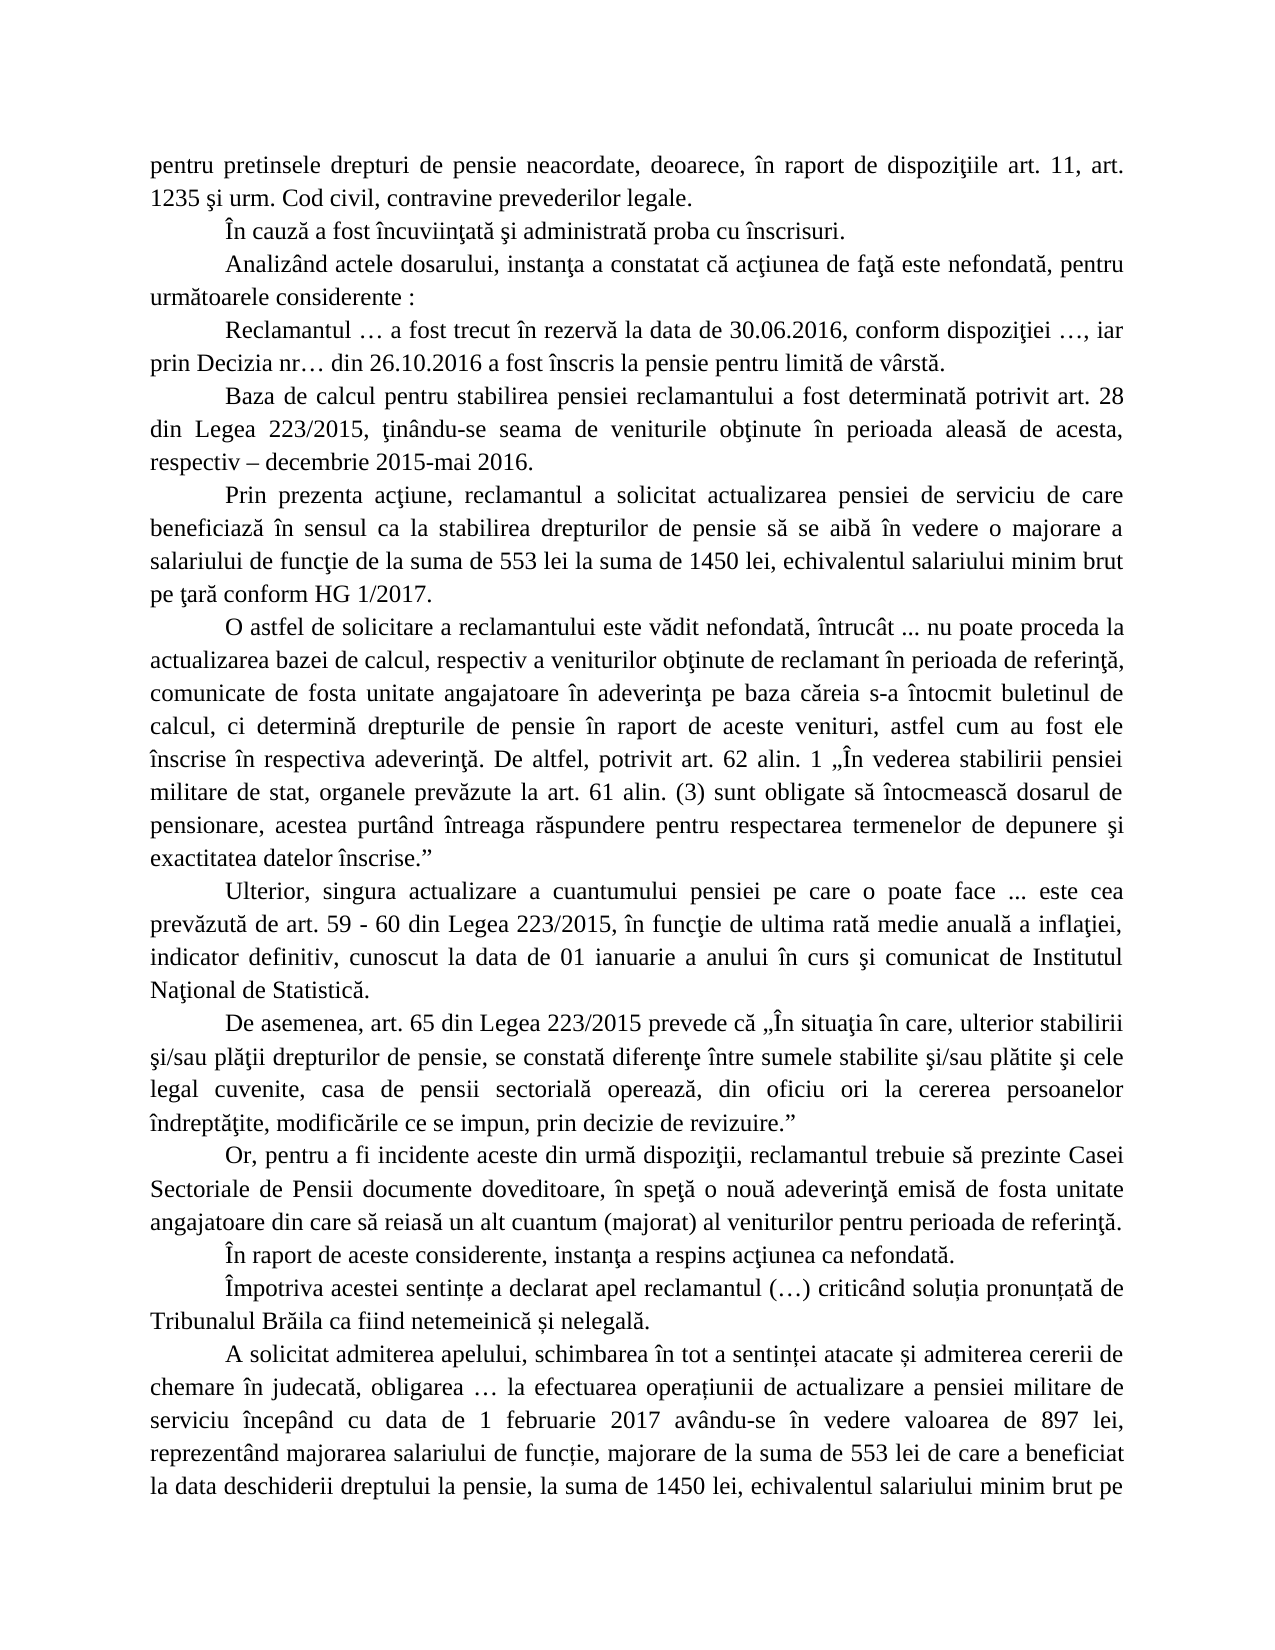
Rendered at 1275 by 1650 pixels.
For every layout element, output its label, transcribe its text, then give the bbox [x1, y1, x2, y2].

text O astfel de solicitare a reclamantului este vădit nefondată, întrucât ... nu poate proceda la actualizarea bazei de calcul, respectiv a veniturilor obţinute de reclamant în perioada de referinţă, comunicate de fosta unitate angajatoare în adeverinţa pe baza căreia s-a întocmit buletinul de calcul, ci determină drepturile de pensie în raport de aceste venituri, astfel cum au fost ele înscrise în respectiva adeverinţă. De altfel, potrivit art. 62 alin. 1 „În vederea stabilirii pensiei militare de stat, organele prevăzute la art. 61 alin. (3) sunt obligate să întocmească dosarul de pensionare, acestea purtând întreaga răspundere pentru respectarea termenelor de depunere şi exactitatea datelor înscrise.” [150, 612, 1125, 872]
text Reclamantul … a fost trecut în rezervă la data de 30.06.2016, conform dispoziţiei …, iar prin Decizia nr… din 26.10.2016 a fost înscris la pensie pentru limită de vârstă. [150, 315, 1125, 377]
text Ulterior, singura actualizare a cuantumului pensiei pe care o poate face ... este cea prevăzută de art. 59 - 60 din Legea 223/2015, în funcţie de ultima rată medie anuală a inflaţiei, indicator definitiv, cunoscut la data de 01 ianuarie a anului în curs şi comunicat de Institutul Naţional de Statistică. [150, 876, 1125, 1004]
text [150, 150, 1125, 212]
text În cauză a fost încuviinţată şi administrată proba cu înscrisuri. [150, 216, 1125, 245]
text Baza de calcul pentru stabilirea pensiei reclamantului a fost determinată potrivit art. 28 din Legea 223/2015, ţinându-se seama de veniturile obţinute în perioada aleasă de acesta, respectiv – decembrie 2015-mai 2016. [150, 381, 1125, 476]
text Prin prezenta acţiune, reclamantul a solicitat actualizarea pensiei de serviciu de care beneficiază în sensul ca la stabilirea drepturilor de pensie să se aibă în vedere o majorare a salariului de funcţie de la suma de 553 lei la suma de 1450 lei, echivalentul salariului minim brut pe ţară conform HG 1/2017. [150, 480, 1125, 608]
text Analizând actele dosarului, instanţa a constatat că acţiunea de faţă este nefondată, pentru următoarele considerente : [150, 249, 1125, 311]
text În raport de aceste considerente, instanţa a respins acţiunea ca nefondată. [150, 1240, 1125, 1268]
text Or, pentru a fi incidente aceste din urmă dispoziţii, reclamantul trebuie să prezinte Casei Sectoriale de Pensii documente doveditoare, în speţă o nouă adeverinţă emisă de fosta unitate angajatoare din care să reiasă un alt cuantum (majorat) al veniturilor pentru perioada de referinţă. [150, 1141, 1125, 1235]
text De asemenea, art. 65 din Legea 223/2015 prevede că „În situaţia în care, ulterior stabilirii şi/sau plăţii drepturilor de pensie, se constată diferenţe între sumele stabilite şi/sau plătite şi cele legal cuvenite, casa de pensii sectorială operează, din oficiu ori la cererea persoanelor îndreptăţite, modificările ce se impun, prin decizie de revizuire.” [150, 1008, 1125, 1136]
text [150, 1339, 1125, 1499]
text Împotriva acestei sentințe a declarat apel reclamantul (…) criticând soluția pronunțată de Tribunalul Brăila ca fiind netemeinică și nelegală. [150, 1273, 1125, 1334]
